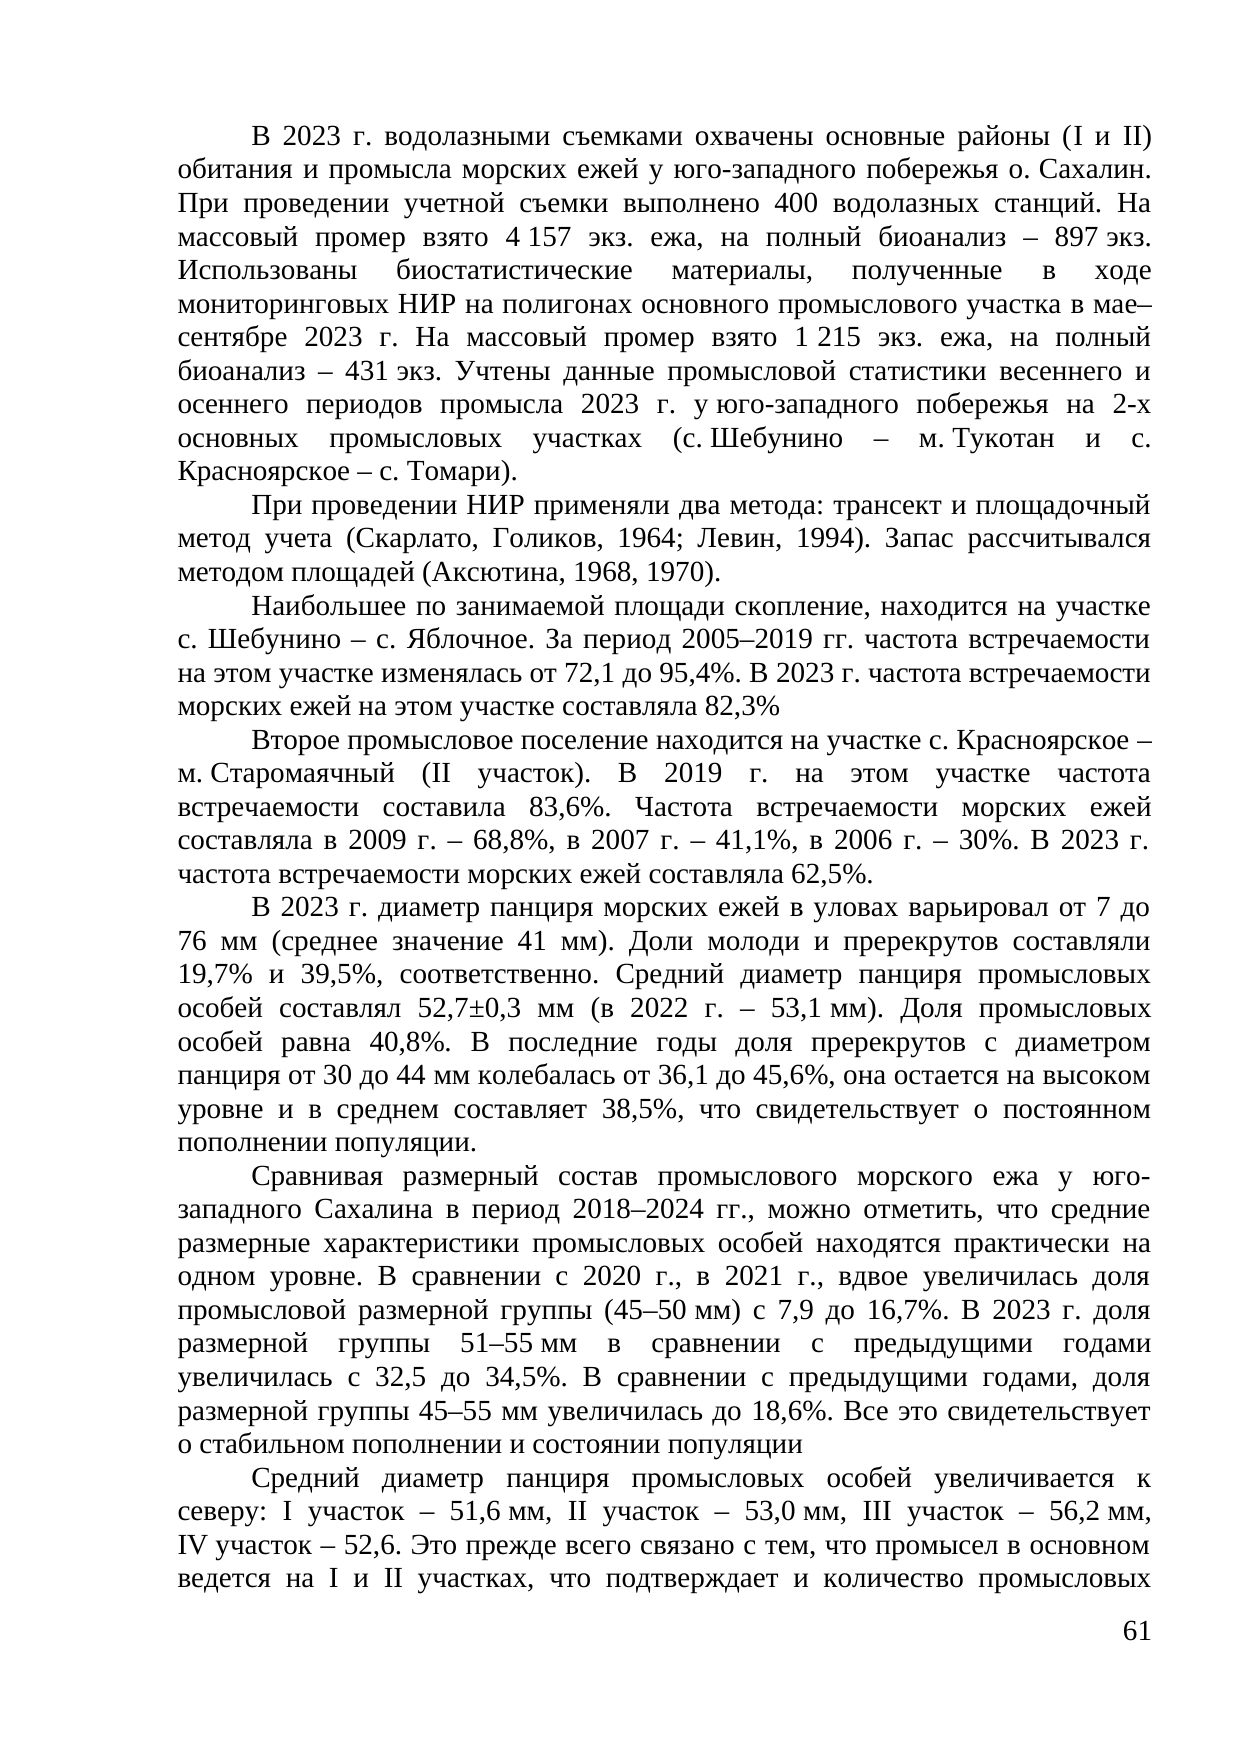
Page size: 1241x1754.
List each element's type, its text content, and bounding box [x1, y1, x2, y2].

text Сравнивая размерный состав промыслового морского ежа у юго-западного Сахалина в период 2018–2024 гг., можно отметить, что средние размерные характеристики промысловых особей находятся практически на одном уровне. В сравнении с 2020 г., в 2021 г., вдвое увеличилась доля промысловой размерной группы (45–50 мм) с 7,9 до 16,7%. В 2023 г. доля размерной группы 51–55 мм в сравнении с предыдущими годами увеличилась с 32,5 до 34,5%. В сравнении с предыдущими годами, доля размерной группы 45–55 мм увеличилась до 18,6%. Все это свидетельствует о стабильном пополнении и состоянии популяции [177, 1158, 1152, 1460]
text В 2023 г. водолазными съемками охвачены основные районы (I и II) обитания и промысла морских ежей у юго-западного побережья о. Сахалин. При проведении учетной съемки выполнено 400 водолазных станций. На массовый промер взято 4 157 экз. ежа, на полный биоанализ – 897 экз. Использованы биостатистические материалы, полученные в ходе мониторинговых НИР на полигонах основного промыслового участка в мае–сентябре 2023 г. На массовый промер взято 1 215 экз. ежа, на полный биоанализ – 431 экз. Учтены данные промысловой статистики весеннего и осеннего периодов промысла 2023 г. у юго-западного побережья на 2-х основных промысловых участках (с. Шебунино – м. Тукотан и с. Красноярское – с. Томари). [177, 118, 1152, 487]
text В 2023 г. диаметр панциря морских ежей в уловах варьировал от 7 до 76 мм (среднее значение 41 мм). Доли молоди и пререкрутов составляли 19,7% и 39,5%, соответственно. Средний диаметр панциря промысловых особей составлял 52,7±0,3 мм (в 2022 г. – 53,1 мм). Доля промысловых особей равна 40,8%. В последние годы доля пререкрутов с диаметром панциря от 30 до 44 мм колебалась от 36,1 до 45,6%, она остается на высоком уровне и в среднем составляет 38,5%, что свидетельствует о постоянном пополнении популяции. [177, 889, 1152, 1158]
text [177, 1460, 1152, 1594]
text При проведении НИР применяли два метода: трансект и площадочный метод учета (Скарлато, Голиков, 1964; Левин, 1994). Запас рассчитывался методом площадей (Аксютина, 1968, 1970). [177, 487, 1152, 588]
text Второе промысловое поселение находится на участке с. Красноярское – м. Старомаячный (II участок). В 2019 г. на этом участке частота встречаемости составила 83,6%. Частота встречаемости морских ежей составляла в 2009 г. – 68,8%, в 2007 г. – 41,1%, в 2006 г. – 30%. В 2023 г. частота встречаемости морских ежей составляла 62,5%. [177, 722, 1152, 889]
text Наибольшее по занимаемой площади скопление, находится на участке с. Шебунино – с. Яблочное. За период 2005–2019 гг. частота встречаемости на этом участке изменялась от 72,1 до 95,4%. В 2023 г. частота встречаемости морских ежей на этом участке составляла 82,3% [177, 588, 1152, 722]
